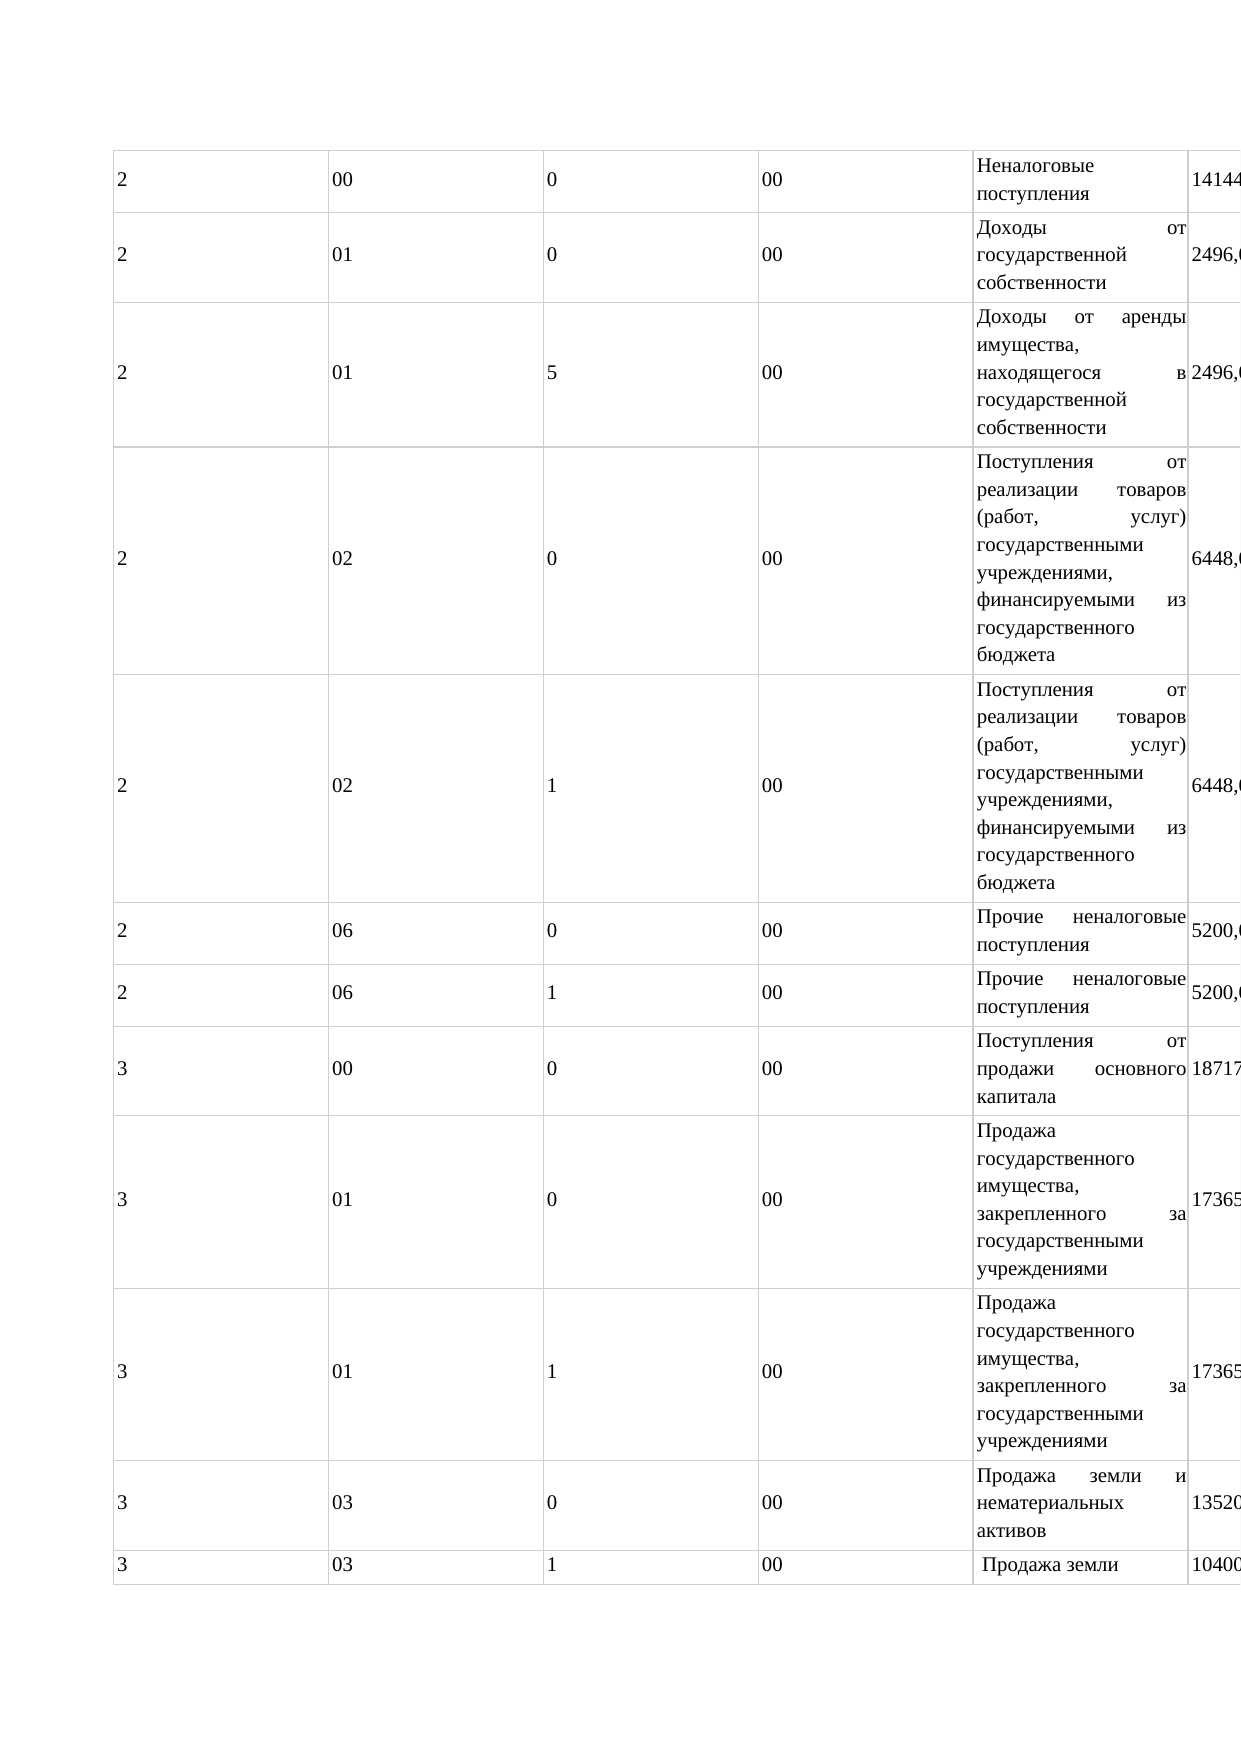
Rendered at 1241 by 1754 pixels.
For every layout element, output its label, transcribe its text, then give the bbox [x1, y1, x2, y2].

table_cell Прочие неналоговые поступления [974, 965, 1187, 1026]
table_cell 0 [544, 1027, 758, 1115]
table_cell 13520,0 [1189, 1461, 1240, 1549]
table_cell 2 [114, 903, 328, 963]
table_cell 14144,0 [1189, 151, 1240, 212]
table_cell 0 [544, 1116, 758, 1287]
table_cell 3 [114, 1461, 328, 1549]
table_cell 3 [114, 1027, 328, 1115]
table_cell 0 [544, 151, 758, 212]
table_cell 00 [759, 1116, 972, 1287]
table_cell 10400,0 [1189, 1551, 1240, 1584]
table_cell 1 [544, 675, 758, 902]
table_cell Доходы от государственной собственности [974, 213, 1187, 302]
table_cell 0 [544, 903, 758, 963]
table_cell 00 [759, 1461, 972, 1549]
table_cell 2 [114, 675, 328, 902]
table_cell 01 [329, 213, 543, 302]
table_cell Поступления от реализации товаров (работ, услуг) государственными учреждениями, финансируемыми из государственного бюджета [974, 675, 1187, 902]
table_cell 3 [114, 1289, 328, 1460]
table_cell 00 [759, 675, 972, 902]
table_cell 5 [544, 303, 758, 446]
table_cell 6448,0 [1189, 448, 1240, 674]
table_cell Поступления от реализации товаров (работ, услуг) государственными учреждениями, финансируемыми из государственного бюджета [974, 448, 1187, 674]
table_cell Продажа земли [974, 1551, 1187, 1584]
table_cell Поступления от продажи основного капитала [974, 1027, 1187, 1115]
table_cell 00 [759, 965, 972, 1026]
table_cell 2 [114, 151, 328, 212]
table_cell 00 [759, 213, 972, 302]
table_cell Продажа государственного имущества, закрепленного за государственными учреждениями [974, 1289, 1187, 1460]
table_cell Доходы от аренды имущества, находящегося в государственной собственности [974, 303, 1187, 446]
table_cell Продажа земли и нематериальных активов [974, 1461, 1187, 1549]
table_cell 0 [544, 213, 758, 302]
table_cell 00 [759, 303, 972, 446]
table_cell 00 [759, 1289, 972, 1460]
table_cell 5200,0 [1189, 903, 1240, 963]
table_cell 03 [329, 1551, 543, 1584]
table_cell 2 [114, 213, 328, 302]
table_cell 2496,0 [1189, 213, 1240, 302]
table_cell 0 [544, 1461, 758, 1549]
table_cell 06 [329, 965, 543, 1026]
table_cell Прочие неналоговые поступления [974, 903, 1187, 963]
table_cell 3 [114, 1551, 328, 1584]
table_cell 02 [329, 675, 543, 902]
table_cell 00 [759, 903, 972, 963]
table_cell Неналоговые поступления [974, 151, 1187, 212]
table_cell 173659,0 [1189, 1116, 1240, 1287]
table_cell Продажа государственного имущества, закрепленного за государственными учреждениями [974, 1116, 1187, 1287]
table_cell 00 [759, 151, 972, 212]
table_cell 2 [114, 303, 328, 446]
table_cell 01 [329, 1289, 543, 1460]
table_cell 01 [329, 1116, 543, 1287]
table_cell 1 [544, 965, 758, 1026]
table_cell 5200,0 [1189, 965, 1240, 1026]
table_cell 00 [329, 1027, 543, 1115]
table_cell 02 [329, 448, 543, 674]
table_cell 03 [329, 1461, 543, 1549]
table_cell 3 [114, 1116, 328, 1287]
table_cell 00 [759, 1551, 972, 1584]
table_cell 00 [759, 448, 972, 674]
table_cell 1 [544, 1551, 758, 1584]
table_cell 1 [544, 1289, 758, 1460]
table_cell 2 [114, 448, 328, 674]
table_cell 6448,0 [1189, 675, 1240, 902]
table_cell 173659,0 [1189, 1289, 1240, 1460]
table_cell 187179,0 [1189, 1027, 1240, 1115]
table_cell 2 [114, 965, 328, 1026]
table_cell 01 [329, 303, 543, 446]
table_cell 0 [544, 448, 758, 674]
table_cell 2496,0 [1189, 303, 1240, 446]
table_cell 00 [329, 151, 543, 212]
table_cell 06 [329, 903, 543, 963]
table_cell 00 [759, 1027, 972, 1115]
